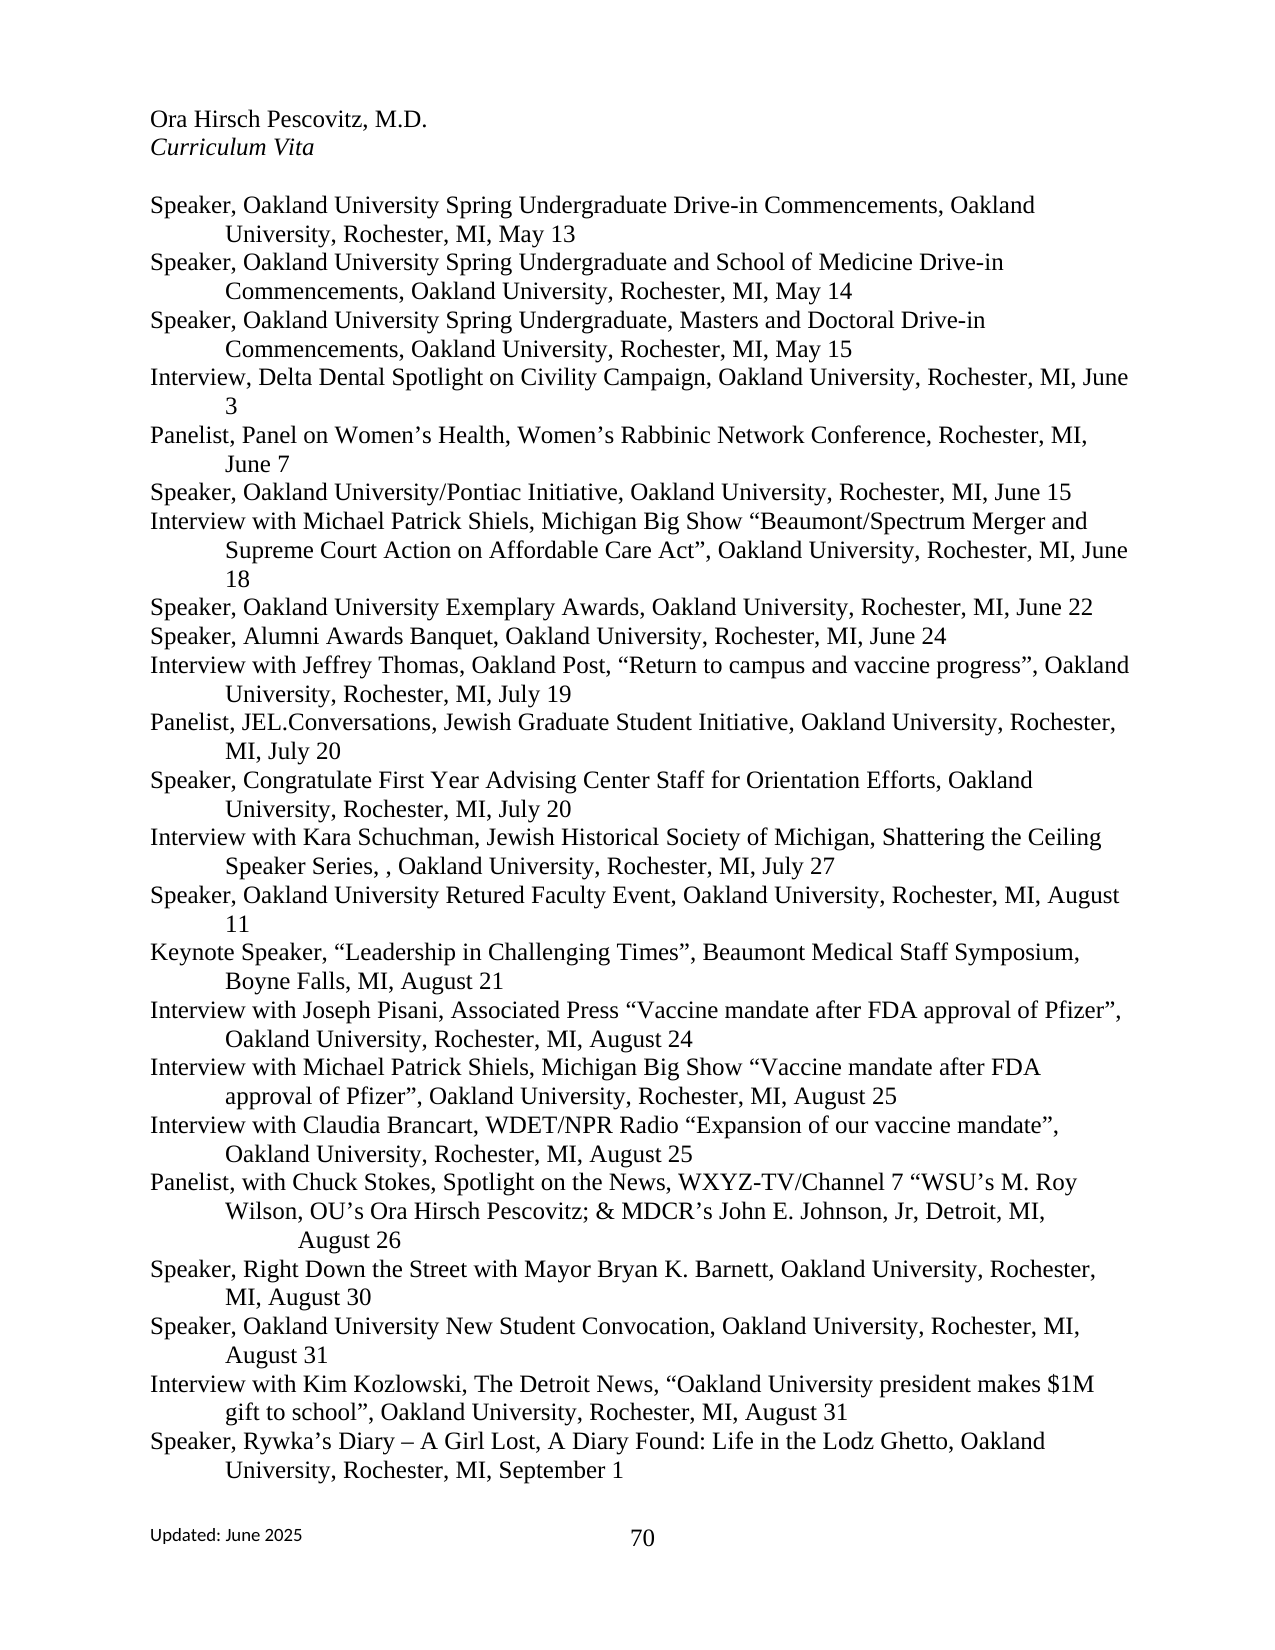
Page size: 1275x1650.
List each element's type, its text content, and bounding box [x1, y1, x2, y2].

text Interview with Kara Schuchman, Jewish Historical Society of Michigan, Shattering the Ceiling Speaker Series, , Oakland University, Rochester, MI, July 27 [150, 822, 1134, 880]
text Interview with Michael Patrick Shiels, Michigan Big Show “Vaccine mandate after FDA approval of Pfizer”, Oakland University, Rochester, MI, August 25 [150, 1052, 1134, 1110]
text Speaker, Oakland University New Student Convocation, Oakland University, Rochester, MI, August 31 [150, 1311, 1134, 1369]
text Keynote Speaker, “Leadership in Challenging Times”, Beaumont Medical Staff Symposium, Boyne Falls, MI, August 21 [150, 937, 1134, 995]
text Speaker, Oakland University/Pontiac Initiative, Oakland University, Rochester, MI, June 15 [150, 477, 1134, 506]
text Speaker, Rywka’s Diary – A Girl Lost, A Diary Found: Life in the Lodz Ghetto, Oakland University, Rochester, MI, September 1 [150, 1426, 1134, 1484]
text Panelist, with Chuck Stokes, Spotlight on the News, WXYZ-TV/Channel 7 “WSU’s M. Roy Wilson, OU’s Ora Hirsch Pescovitz; & MDCR’s John E. Johnson, Jr, Detroit, MI, August 26 [150, 1167, 1134, 1254]
text Interview with Kim Kozlowski, The Detroit News, “Oakland University president makes $1M gift to school”, Oakland University, Rochester, MI, August 31 [150, 1369, 1134, 1426]
text Panelist, Panel on Women’s Health, Women’s Rabbinic Network Conference, Rochester, MI, June 7 [150, 420, 1134, 477]
text Speaker, Oakland University Retured Faculty Event, Oakland University, Rochester, MI, August 11 [150, 880, 1134, 937]
text Speaker, Oakland University Exemplary Awards, Oakland University, Rochester, MI, June 22 [150, 592, 1134, 621]
text Panelist, JEL.Conversations, Jewish Graduate Student Initiative, Oakland University, Rochester, MI, July 20 [150, 707, 1134, 765]
text Speaker, Right Down the Street with Mayor Bryan K. Barnett, Oakland University, Rochester, MI, August 30 [150, 1254, 1134, 1311]
text Speaker, Oakland University Spring Undergraduate Drive-in Commencements, Oakland University, Rochester, MI, May 13 [150, 190, 1134, 247]
text Interview with Jeffrey Thomas, Oakland Post, “Return to campus and vaccine progress”, Oakland University, Rochester, MI, July 19 [150, 650, 1134, 707]
text Interview with Michael Patrick Shiels, Michigan Big Show “Beaumont/Spectrum Merger and Supreme Court Action on Affordable Care Act”, Oakland University, Rochester, MI, June 18 [150, 506, 1134, 592]
text Speaker, Oakland University Spring Undergraduate, Masters and Doctoral Drive-in Commencements, Oakland University, Rochester, MI, May 15 [150, 305, 1134, 362]
text Interview, Delta Dental Spotlight on Civility Campaign, Oakland University, Rochester, MI, June 3 [150, 362, 1134, 420]
text Interview with Claudia Brancart, WDET/NPR Radio “Expansion of our vaccine mandate”, Oakland University, Rochester, MI, August 25 [150, 1110, 1134, 1167]
text Speaker, Oakland University Spring Undergraduate and School of Medicine Drive-in Commencements, Oakland University, Rochester, MI, May 14 [150, 247, 1134, 305]
text Speaker, Congratulate First Year Advising Center Staff for Orientation Efforts, Oakland University, Rochester, MI, July 20 [150, 765, 1134, 822]
text Interview with Joseph Pisani, Associated Press “Vaccine mandate after FDA approval of Pfizer”, Oakland University, Rochester, MI, August 24 [150, 995, 1134, 1052]
text Speaker, Alumni Awards Banquet, Oakland University, Rochester, MI, June 24 [150, 621, 1134, 650]
